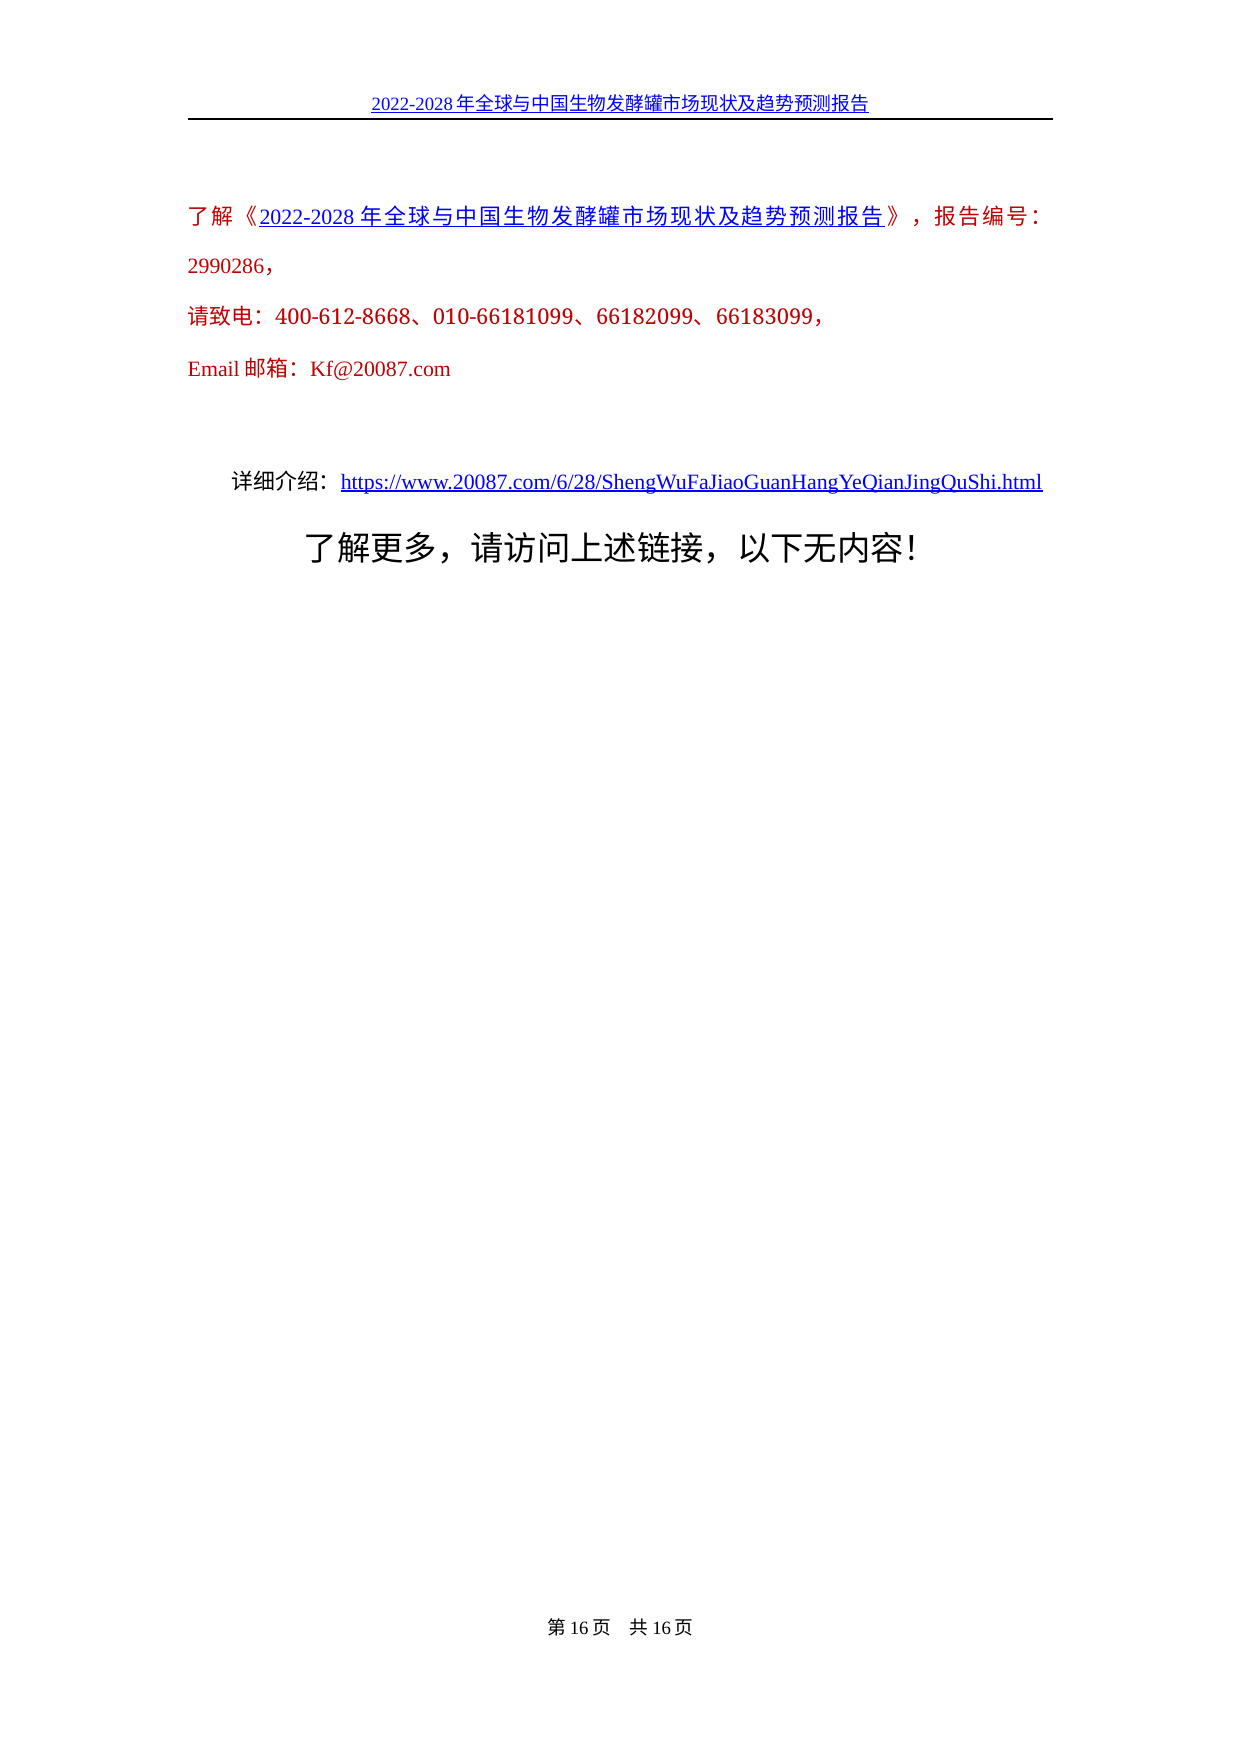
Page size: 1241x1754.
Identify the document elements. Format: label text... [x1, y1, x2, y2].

text Email邮箱：Kf@20087.com [187, 350, 1053, 383]
text 了解《2022-2028年全球与中国生物发酵罐市场现状及趋势预测报告》，报告编号：2990286， [187, 198, 1053, 280]
title 了解更多，请访问上述链接，以下无内容！ [187, 513, 1053, 578]
text 请致电：400-612-8668、010-66181099、66182099、66183099， [187, 299, 1053, 331]
text 详细介绍：https://www.20087.com/6/28/ShengWuFaJiaoGuanHangYeQianJingQuShi.html [187, 463, 1053, 496]
